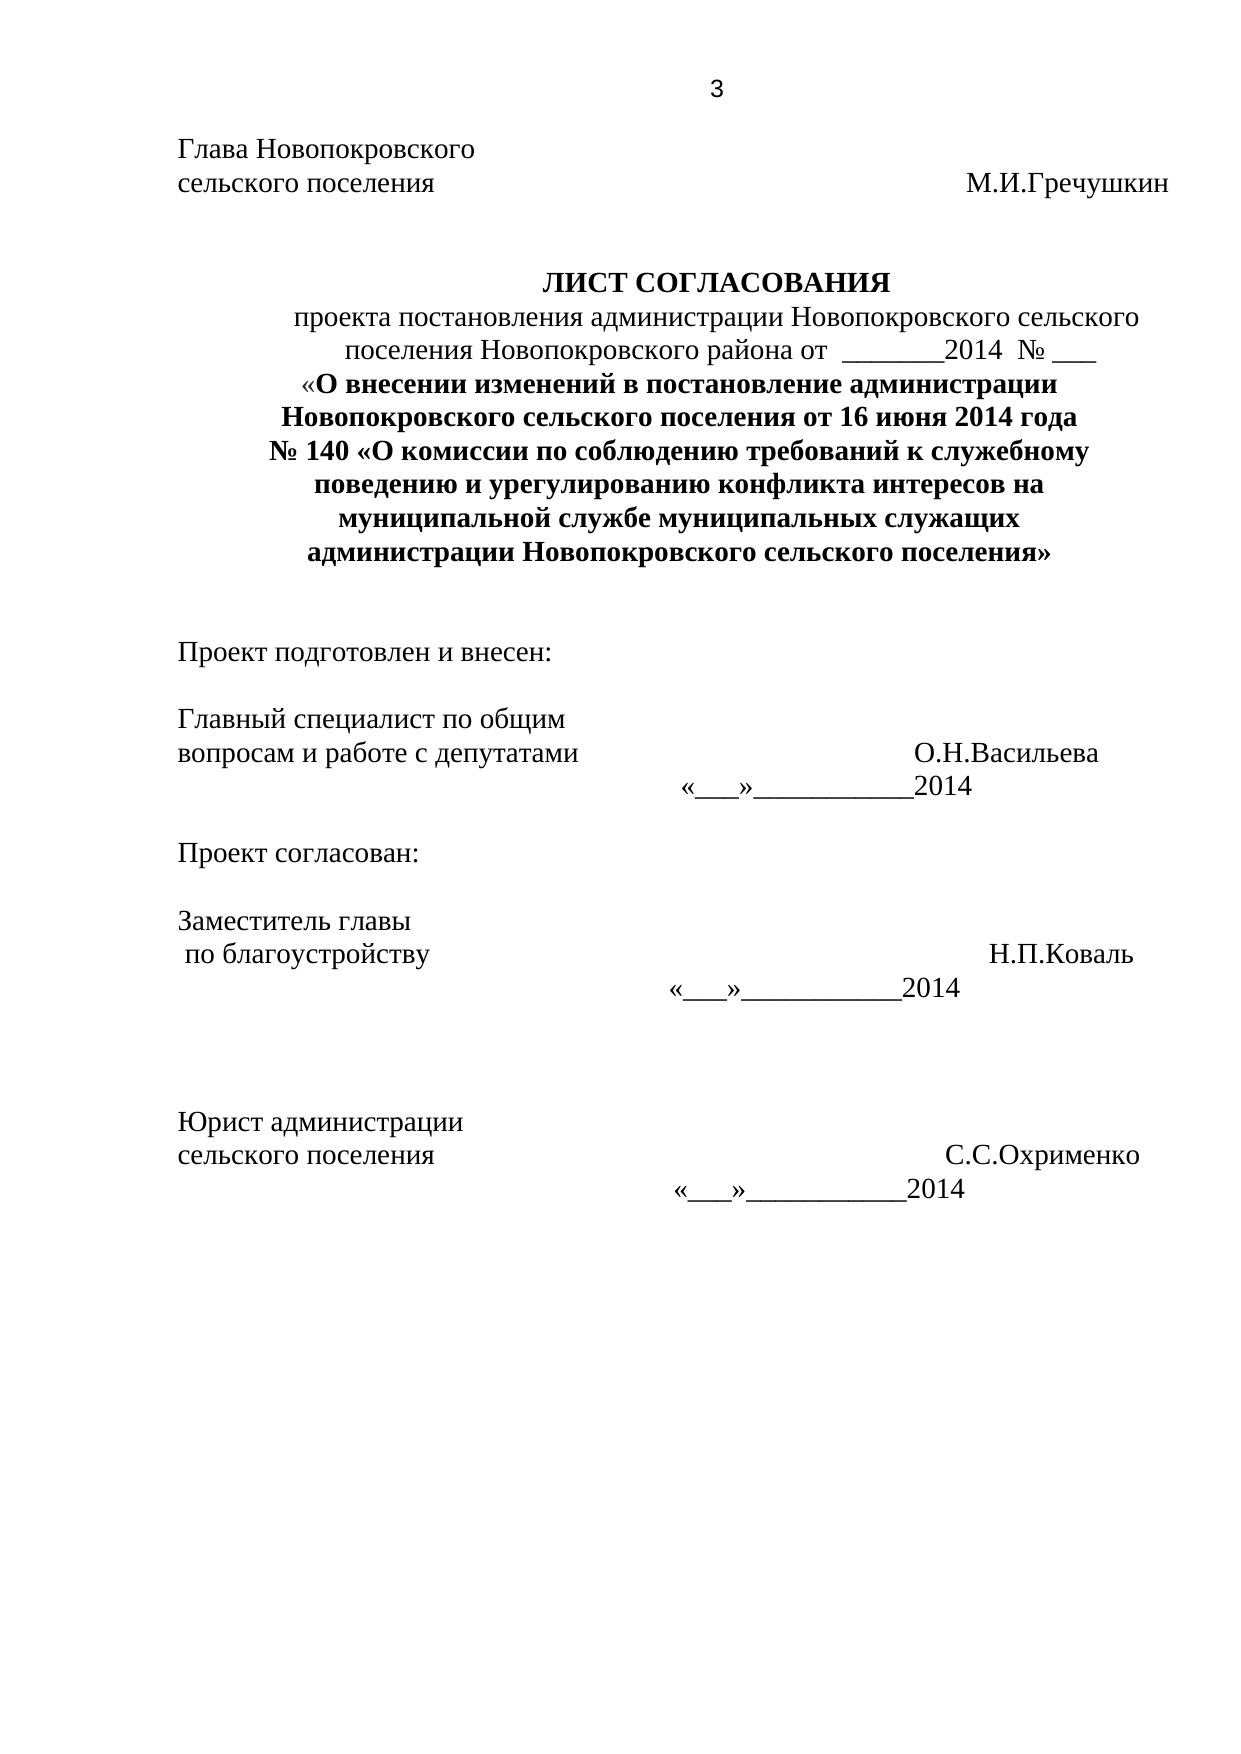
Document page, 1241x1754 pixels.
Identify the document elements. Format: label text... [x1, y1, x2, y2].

subtitle «О внесении изменений в постановление администрации [177, 366, 1181, 399]
text Главный специалист по общим [177, 701, 1181, 735]
text ЛИСТ СОГЛАСОВАНИЯ [177, 265, 1181, 299]
title поселения Новопокровского района от _______2014 № ___ [177, 332, 1181, 366]
text «___»___________2014 [177, 1171, 1181, 1204]
text вопросам и работе с депутатами О.Н.Васильева [177, 735, 1181, 768]
text «___»___________2014 [177, 970, 1181, 1003]
text сельского поселения М.И.Гречушкин [177, 165, 1181, 198]
title проекта постановления администрации Новопокровского сельского [177, 299, 1181, 332]
subtitle № 140 «О комиссии по соблюдению требований к служебному [177, 433, 1181, 467]
subtitle муниципальной службе муниципальных служащих [177, 500, 1181, 534]
text по благоустройству Н.П.Коваль [177, 936, 1181, 970]
text Глава Новопокровского [177, 131, 1181, 165]
subtitle администрации Новопокровского сельского поселения» [177, 534, 1181, 567]
text сельского поселения С.С.Охрименко [177, 1137, 1181, 1171]
subtitle поведению и урегулированию конфликта интересов на [177, 467, 1181, 500]
text «___»___________2014 [177, 768, 1181, 802]
text Проект согласован: [177, 836, 1181, 869]
text Заместитель главы [177, 903, 1181, 936]
text Юрист администрации [177, 1104, 1181, 1137]
subtitle Новопокровского сельского поселения от 16 июня 2014 года [177, 399, 1181, 433]
text Проект подготовлен и внесен: [177, 634, 1181, 668]
